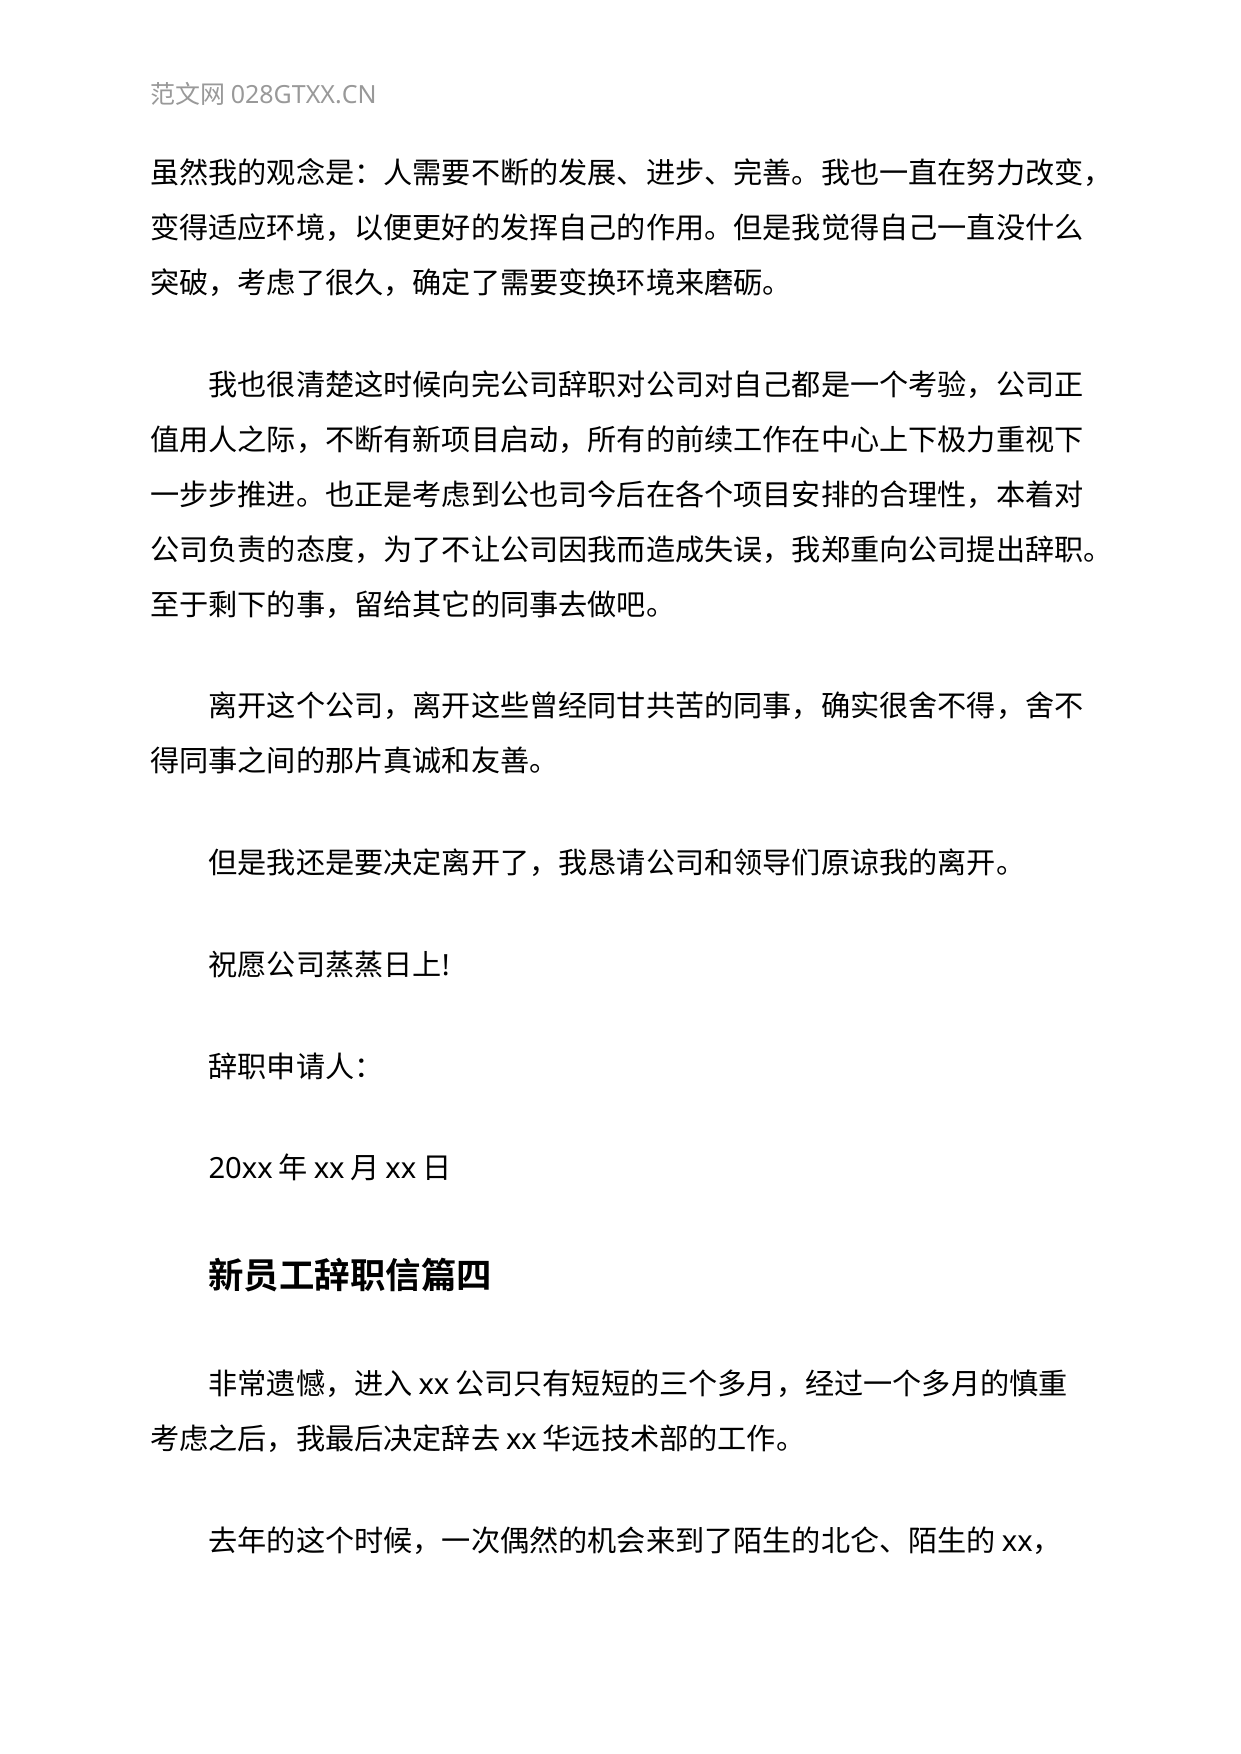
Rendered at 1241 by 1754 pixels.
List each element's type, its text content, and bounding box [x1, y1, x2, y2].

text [150, 1517, 1090, 1560]
text 我也很清楚这时候向完公司辞职对公司对自己都是一个考验，公司正值用人之际，不断有新项目启动，所有的前续工作在中心上下极力重视下一步步推进。也正是考虑到公也司今后在各个项目安排的合理性，本着对公司负责的态度，为了不让公司因我而造成失误，我郑重向公司提出辞职。至于剩下的事，留给其它的同事去做吧。 [150, 362, 1090, 623]
text 20xx年xx月xx日 [150, 1145, 1090, 1187]
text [150, 150, 1090, 302]
text 但是我还是要决定离开了，我恳请公司和领导们原谅我的离开。 [150, 839, 1090, 882]
text 非常遗憾，进入xx公司只有短短的三个多月，经过一个多月的慎重考虑之后，我最后决定辞去xx华远技术部的工作。 [150, 1361, 1090, 1458]
text 离开这个公司，离开这些曾经同甘共苦的同事，确实很舍不得，舍不得同事之间的那片真诚和友善。 [150, 683, 1090, 780]
text 辞职申请人： [150, 1043, 1090, 1086]
text 新员工辞职信篇四 [150, 1247, 1090, 1298]
text 祝愿公司蒸蒸日上! [150, 941, 1090, 984]
